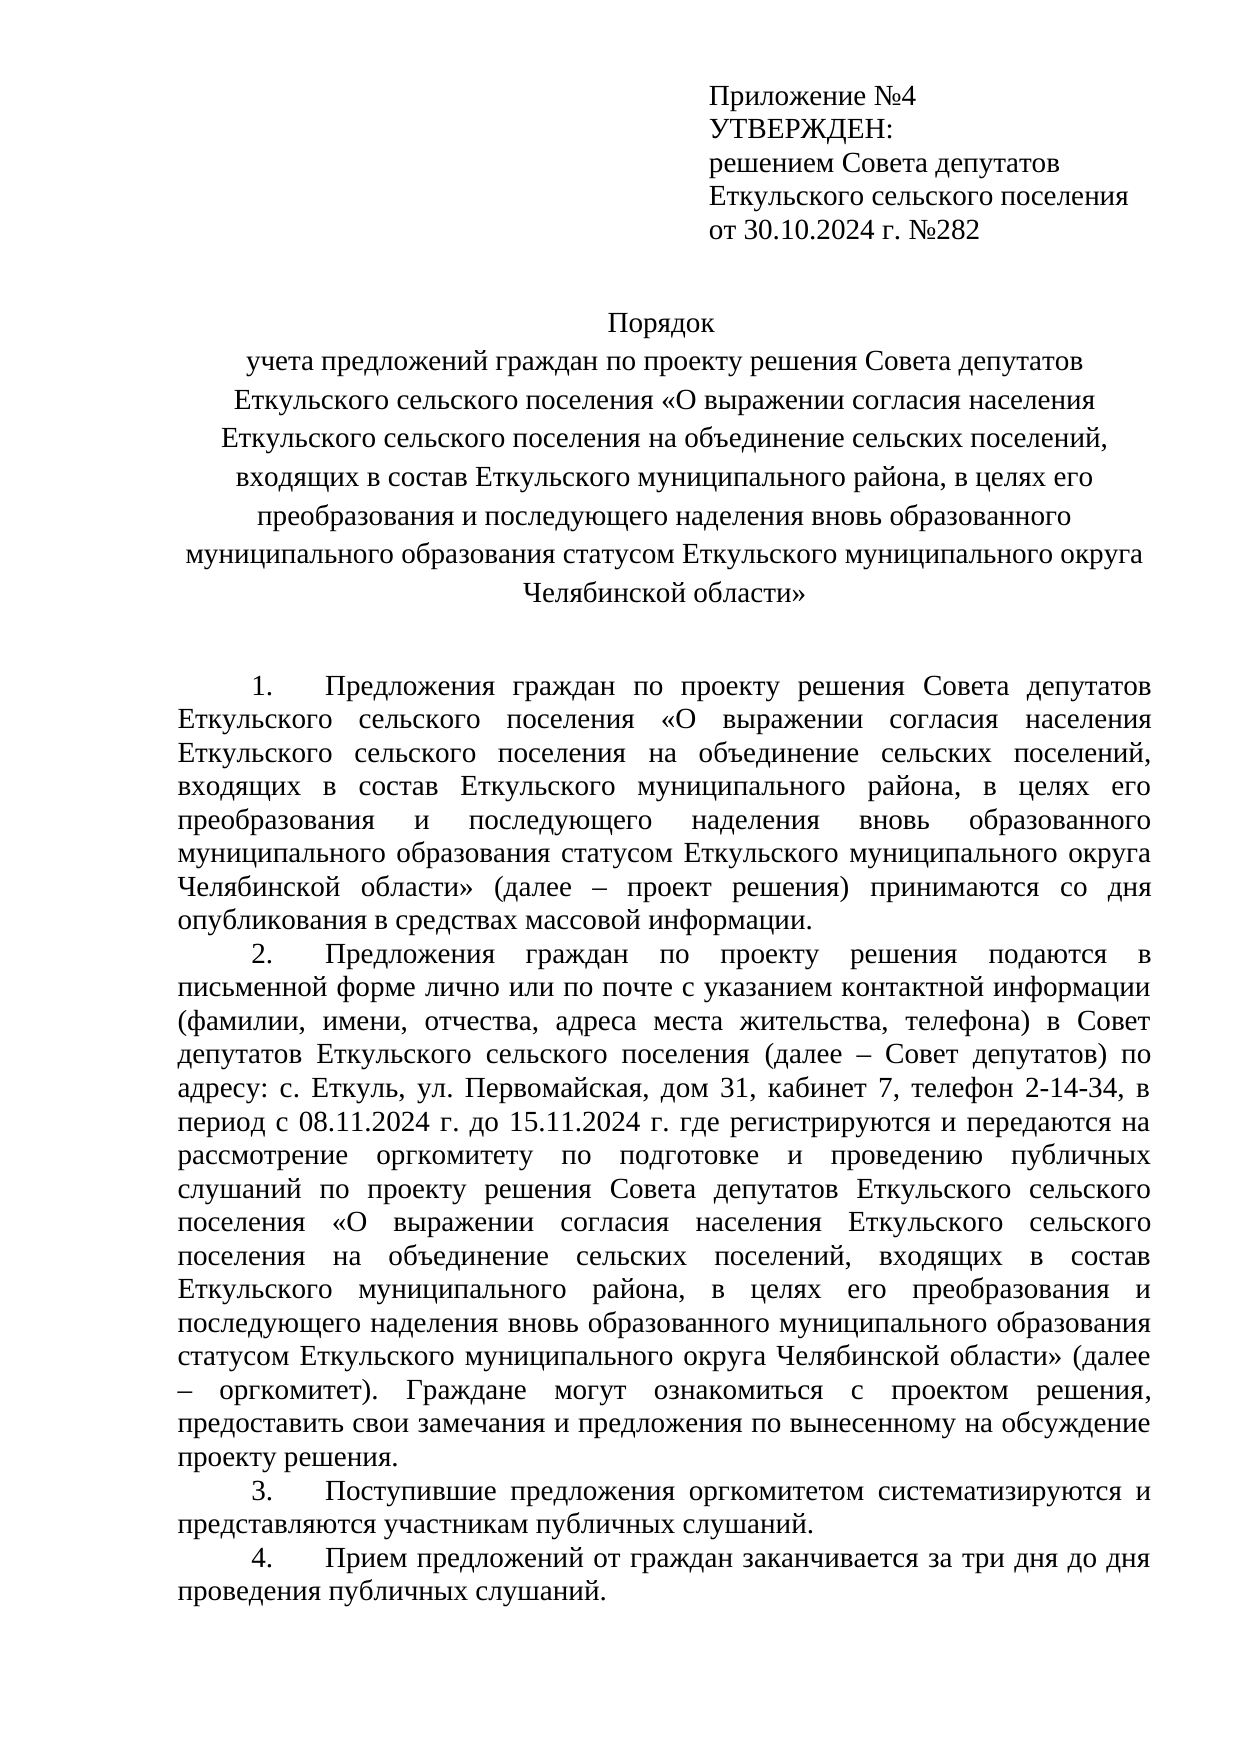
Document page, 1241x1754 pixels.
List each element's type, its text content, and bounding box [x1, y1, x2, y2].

text Еткульского сельского поселения [709, 178, 1152, 212]
list Поступившие предложения оргкомитетом систематизируются и представляются участникам публичных слушаний. [177, 1473, 1152, 1540]
list Прием предложений от граждан заканчивается за три дня до дня проведения публичных слушаний. [177, 1540, 1152, 1607]
text УТВЕРЖДЕН: [709, 111, 1152, 145]
list Предложения граждан по проекту решения Совета депутатов Еткульского сельского поселения «О выражении согласия населения Еткульского сельского поселения на объединение сельских поселений, входящих в состав Еткульского муниципального района, в целях его преобразования и последующего наделения вновь образованного муниципального образования статусом Еткульского муниципального округа Челябинской области» (далее – проект решения) принимаются со дня опубликования в средствах массовой информации. [177, 668, 1152, 936]
list Предложения граждан по проекту решения подаются в письменной форме лично или по почте с указанием контактной информации (фамилии, имени, отчества, адреса места жительства, телефона) в Совет депутатов Еткульского сельского поселения (далее – Совет депутатов) по адресу: с. Еткуль, ул. Первомайская, дом 31, кабинет 7, телефон 2-14-34, в период с 08.11.2024 г. до 15.11.2024 г. где регистрируются и передаются на рассмотрение оргкомитету по подготовке и проведению публичных слушаний по проекту решения Совета депутатов Еткульского сельского поселения «О выражении согласия населения Еткульского сельского поселения на объединение сельских поселений, входящих в состав Еткульского муниципального района, в целях его преобразования и последующего наделения вновь образованного муниципального образования статусом Еткульского муниципального округа Челябинской области» (далее – оргкомитет). Граждане могут ознакомиться с проектом решения, предоставить свои замечания и предложения по вынесенному на обсуждение проекту решения. [177, 936, 1152, 1473]
text решением Совета депутатов [709, 145, 1152, 178]
text от 30.10.2024 г. №282 [709, 212, 1152, 246]
text Приложение №4 [709, 78, 1152, 111]
text Порядок учета предложений граждан по проекту решения Совета депутатов Еткульского сельского поселения «О выражении согласия населения Еткульского сельского поселения на объединение сельских поселений, входящих в состав Еткульского муниципального района, в целях его преобразования и последующего наделения вновь образованного муниципального образования статусом Еткульского муниципального округа Челябинской области» [177, 305, 1152, 608]
